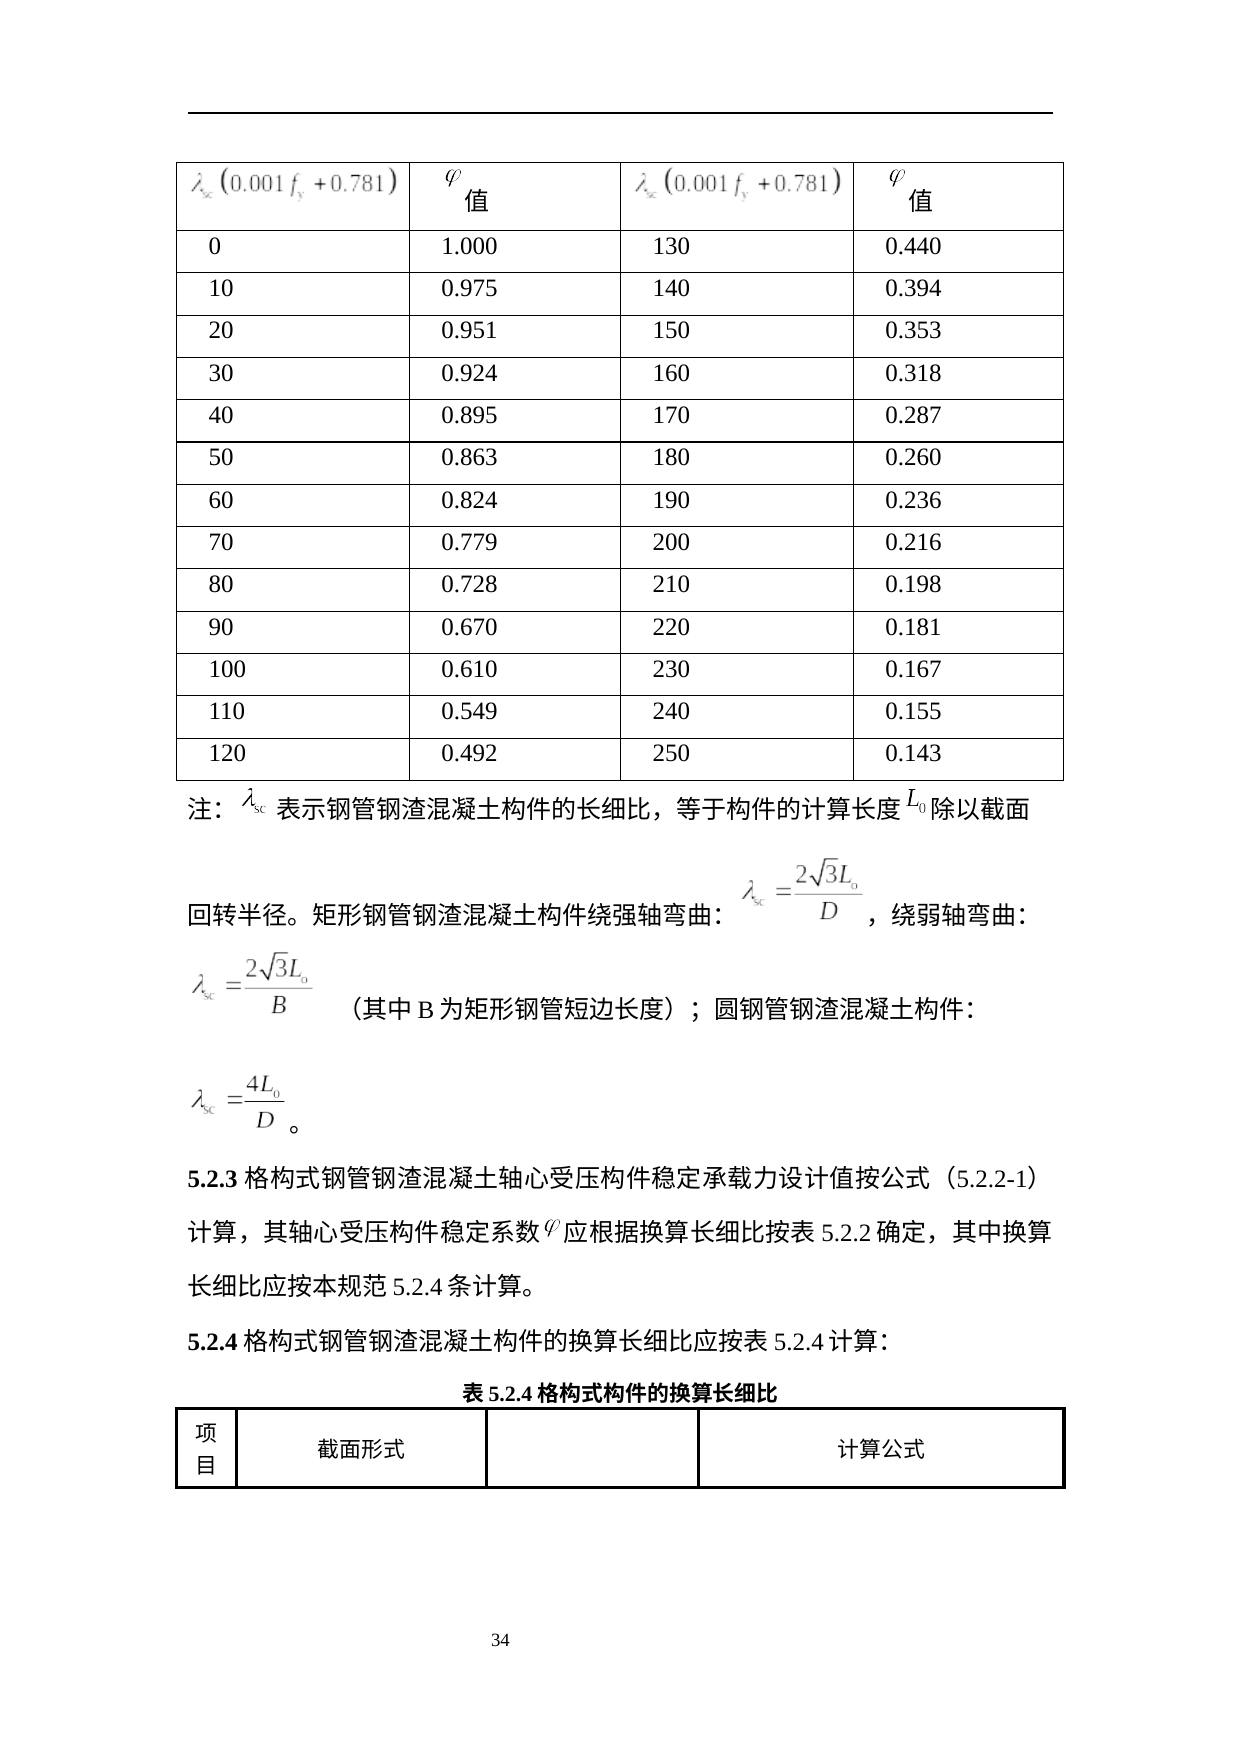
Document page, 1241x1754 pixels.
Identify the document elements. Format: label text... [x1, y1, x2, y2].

table_cell 240 [621, 696, 853, 737]
table_cell 0.824 [410, 485, 620, 526]
table_cell 110 [177, 696, 409, 737]
table_cell 0.549 [410, 696, 620, 737]
table_cell 0.895 [410, 400, 620, 441]
table_cell 0.155 [854, 696, 1063, 737]
table_cell 180 [621, 443, 853, 484]
table_cell 160 [621, 358, 853, 399]
table_cell 220 [621, 612, 853, 653]
table_cell 150 [621, 316, 853, 357]
table_cell 50 [177, 443, 409, 484]
table_cell 60 [177, 485, 409, 526]
table_cell 10 [177, 273, 409, 314]
table_cell 0.143 [854, 739, 1063, 780]
table_cell 0.924 [410, 358, 620, 399]
table_cell 0.216 [854, 527, 1063, 568]
table_cell 190 [621, 485, 853, 526]
table_cell 0.492 [410, 739, 620, 780]
table_cell 100 [177, 654, 409, 695]
table_cell 0.167 [854, 654, 1063, 695]
table_cell 130 [621, 231, 853, 272]
table_cell 0.779 [410, 527, 620, 568]
table_header 项目 [178, 1410, 235, 1486]
table_cell 250 [621, 739, 853, 780]
table_cell 0.728 [410, 569, 620, 611]
table_cell 0.440 [854, 231, 1063, 272]
table_cell 230 [621, 654, 853, 695]
table_cell 0.318 [854, 358, 1063, 399]
table_cell 210 [621, 569, 853, 611]
text 5.2.3 格构式钢管钢渣混凝土轴心受压构件稳定承载力设计值按公式（5.2.2-1）计算，其轴心受压构件稳定系数应根据换算长细比按表5.2.2确定，其中换算长细比应按本规范5.2.4条计算。 [187, 1158, 1053, 1303]
table_header [621, 163, 853, 230]
text 5.2.4 格构式钢管钢渣混凝土构件的换算长细比应按表5.2.4计算： [187, 1321, 1053, 1357]
table_cell 1.000 [410, 231, 620, 272]
table_cell 0 [177, 231, 409, 272]
table_cell 20 [177, 316, 409, 357]
table_cell 170 [621, 400, 853, 441]
table_cell 0.951 [410, 316, 620, 357]
table_cell 0.260 [854, 443, 1063, 484]
table_cell 0.975 [410, 273, 620, 314]
table_header [488, 1410, 697, 1486]
table_cell 0.236 [854, 485, 1063, 526]
table_cell 80 [177, 569, 409, 611]
table_cell 30 [177, 358, 409, 399]
table_cell 90 [177, 612, 409, 653]
table_cell 0.610 [410, 654, 620, 695]
table_header 值 [410, 163, 620, 230]
table_cell 140 [621, 273, 853, 314]
table_cell 70 [177, 527, 409, 568]
table_cell 0.394 [854, 273, 1063, 314]
table_header 截面形式 [238, 1410, 485, 1486]
table_cell 0.353 [854, 316, 1063, 357]
table_cell 0.181 [854, 612, 1063, 653]
table_cell 0.198 [854, 569, 1063, 611]
table_cell 0.863 [410, 443, 620, 484]
table_cell 200 [621, 527, 853, 568]
table_cell 40 [177, 400, 409, 441]
table_cell 0.670 [410, 612, 620, 653]
text 注： 表示钢管钢渣混凝土构件的长细比，等于构件的计算长度除以截面回转半径。矩形钢管钢渣混凝土构件绕强轴弯曲：，绕弱轴弯曲： （其中B为矩形钢管短边长度）；圆钢管钢渣混凝土构件：。 [187, 781, 1053, 1140]
table_cell 0.287 [854, 400, 1063, 441]
table_header [177, 163, 409, 230]
table_cell [638, 172, 647, 192]
table_cell 120 [177, 739, 409, 780]
table_header 计算公式 [700, 1410, 1062, 1486]
text 表5.2.4 格构式构件的换算长细比 [187, 1376, 1053, 1407]
table_header 值 [854, 163, 1063, 230]
